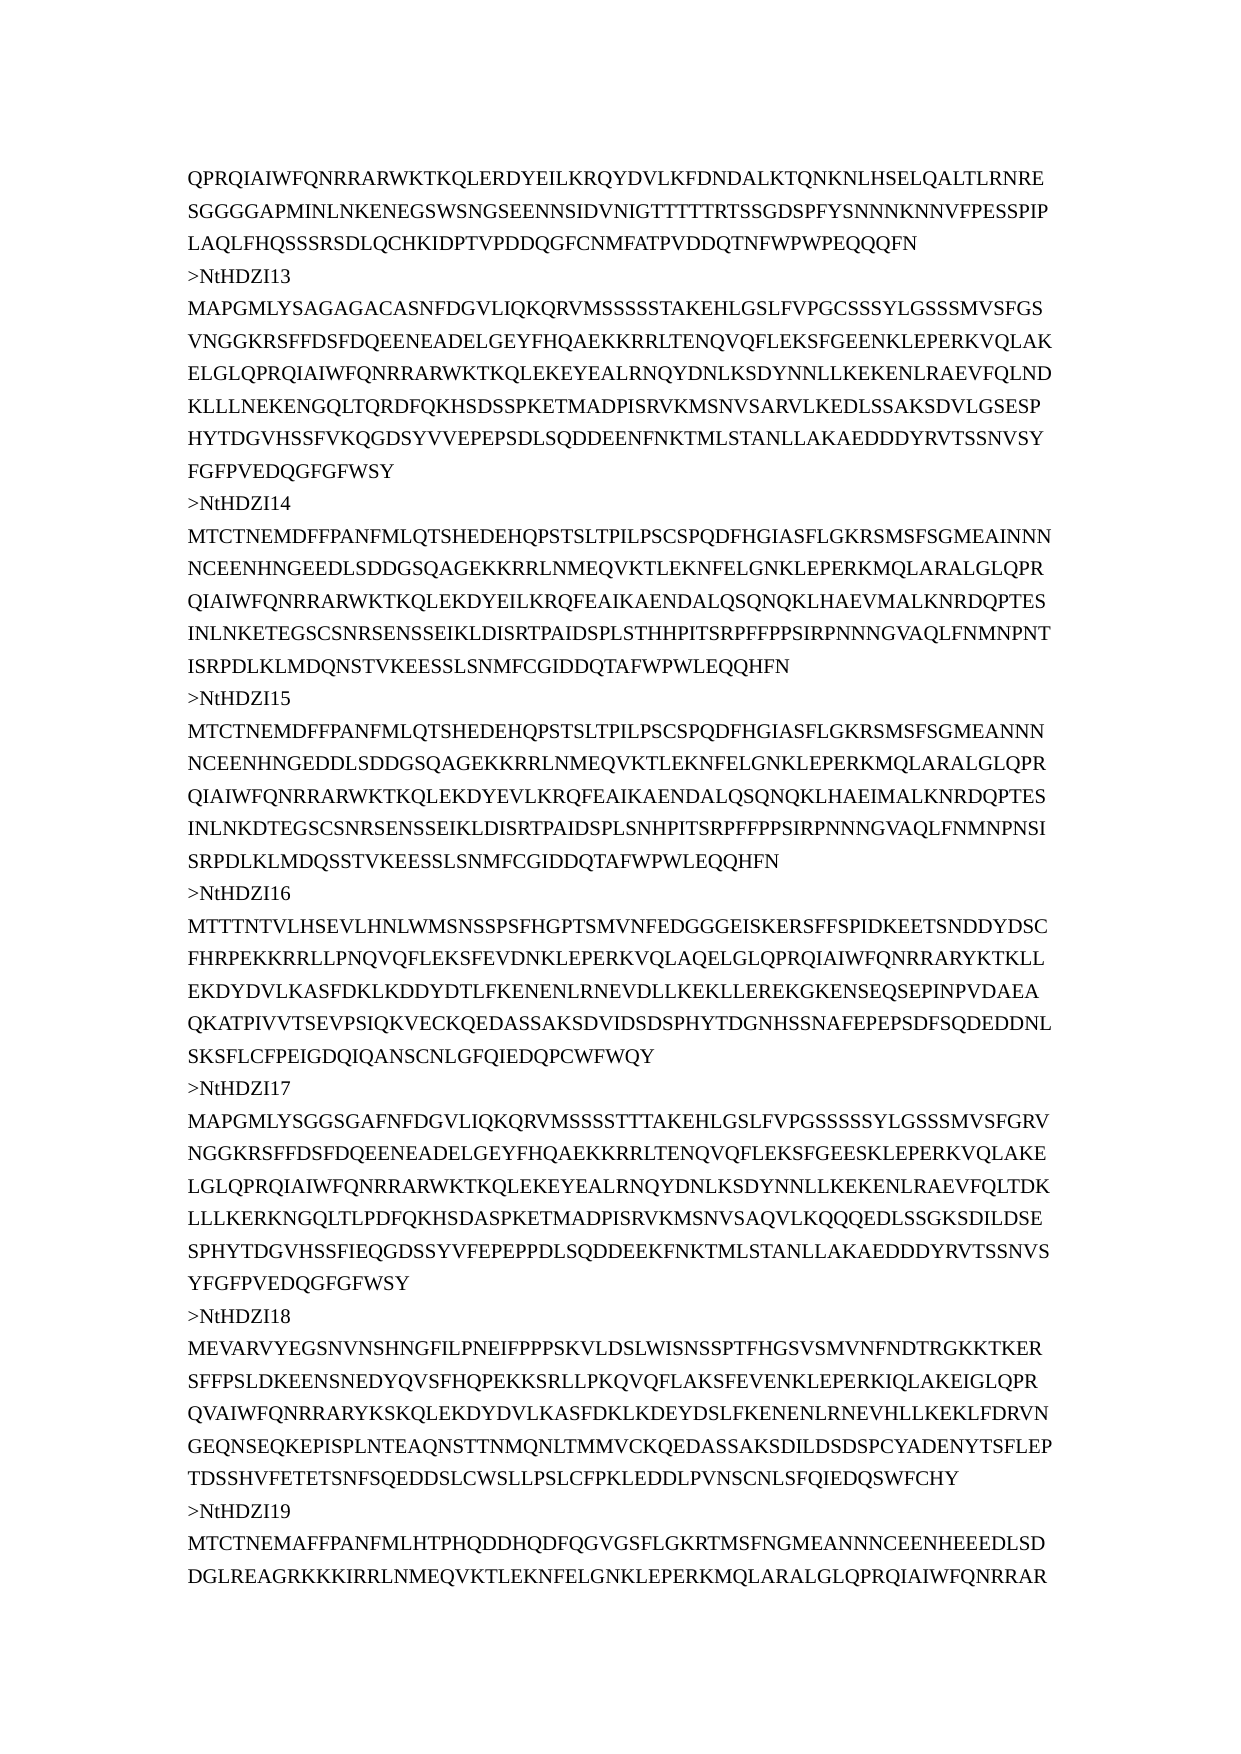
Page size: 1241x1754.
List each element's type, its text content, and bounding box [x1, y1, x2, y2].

text >NtHDZI14 [187, 487, 1053, 519]
text MTCTNEMDFFPANFMLQTSHEDEHQPSTSLTPILPSCSPQDFHGIASFLGKRSMSFSGMEANNNNCEENHNGEDDLSDDGSQAGEKKRRLNMEQVKTLEKNFELGNKLEPERKMQLARALGLQPRQIAIWFQNRRARWKTKQLEKDYEVLKRQFEAIKAENDALQSQNQKLHAEIMALKNRDQPTESINLNKDTEGSCSNRSENSSEIKLDISRTPAIDSPLSNHPITSRPFFPPSIRPNNNGVAQLFNMNPNSISRPDLKLMDQSSTVKEESSLSNMFCGIDDQTAFWPWLEQQHFN [187, 714, 1053, 877]
text >NtHDZI13 [187, 259, 1053, 292]
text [187, 162, 1053, 259]
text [187, 1527, 1053, 1592]
text MAPGMLYSAGAGACASNFDGVLIQKQRVMSSSSSTAKEHLGSLFVPGCSSSYLGSSSMVSFGSVNGGKRSFFDSFDQEENEADELGEYFHQAEKKRRLTENQVQFLEKSFGEENKLEPERKVQLAKELGLQPRQIAIWFQNRRARWKTKQLEKEYEALRNQYDNLKSDYNNLLKEKENLRAEVFQLNDKLLLNEKENGQLTQRDFQKHSDSSPKETMADPISRVKMSNVSARVLKEDLSSAKSDVLGSESPHYTDGVHSSFVKQGDSYVVEPEPSDLSQDDEENFNKTMLSTANLLAKAEDDDYRVTSSNVSYFGFPVEDQGFGFWSY [187, 292, 1053, 487]
text >NtHDZI19 [187, 1494, 1053, 1527]
text MEVARVYEGSNVNSHNGFILPNEIFPPPSKVLDSLWISNSSPTFHGSVSMVNFNDTRGKKTKERSFFPSLDKEENSNEDYQVSFHQPEKKSRLLPKQVQFLAKSFEVENKLEPERKIQLAKEIGLQPRQVAIWFQNRRARYKSKQLEKDYDVLKASFDKLKDEYDSLFKENENLRNEVHLLKEKLFDRVNGEQNSEQKEPISPLNTEAQNSTTNMQNLTMMVCKQEDASSAKSDILDSDSPCYADENYTSFLEPTDSSHVFETETSNFSQEDDSLCWSLLPSLCFPKLEDDLPVNSCNLSFQIEDQSWFCHY [187, 1332, 1053, 1494]
text MTTTNTVLHSEVLHNLWMSNSSPSFHGPTSMVNFEDGGGEISKERSFFSPIDKEETSNDDYDSCFHRPEKKRRLLPNQVQFLEKSFEVDNKLEPERKVQLAQELGLQPRQIAIWFQNRRARYKTKLLEKDYDVLKASFDKLKDDYDTLFKENENLRNEVDLLKEKLLEREKGKENSEQSEPINPVDAEAQKATPIVVTSEVPSIQKVECKQEDASSAKSDVIDSDSPHYTDGNHSSNAFEPEPSDFSQDEDDNLSKSFLCFPEIGDQIQANSCNLGFQIEDQPCWFWQY [187, 909, 1053, 1072]
text MTCTNEMDFFPANFMLQTSHEDEHQPSTSLTPILPSCSPQDFHGIASFLGKRSMSFSGMEAINNNNCEENHNGEEDLSDDGSQAGEKKRRLNMEQVKTLEKNFELGNKLEPERKMQLARALGLQPRQIAIWFQNRRARWKTKQLEKDYEILKRQFEAIKAENDALQSQNQKLHAEVMALKNRDQPTESINLNKETEGSCSNRSENSSEIKLDISRTPAIDSPLSTHHPITSRPFFPPSIRPNNNGVAQLFNMNPNTISRPDLKLMDQNSTVKEESSLSNMFCGIDDQTAFWPWLEQQHFN [187, 519, 1053, 682]
text >NtHDZI17 [187, 1072, 1053, 1104]
text >NtHDZI18 [187, 1299, 1053, 1332]
text >NtHDZI16 [187, 877, 1053, 909]
text >NtHDZI15 [187, 682, 1053, 714]
text MAPGMLYSGGSGAFNFDGVLIQKQRVMSSSSTTTAKEHLGSLFVPGSSSSSYLGSSSMVSFGRVNGGKRSFFDSFDQEENEADELGEYFHQAEKKRRLTENQVQFLEKSFGEESKLEPERKVQLAKELGLQPRQIAIWFQNRRARWKTKQLEKEYEALRNQYDNLKSDYNNLLKEKENLRAEVFQLTDKLLLKERKNGQLTLPDFQKHSDASPKETMADPISRVKMSNVSAQVLKQQQEDLSSGKSDILDSESPHYTDGVHSSFIEQGDSSYVFEPEPPDLSQDDEEKFNKTMLSTANLLAKAEDDDYRVTSSNVSYFGFPVEDQGFGFWSY [187, 1104, 1053, 1299]
